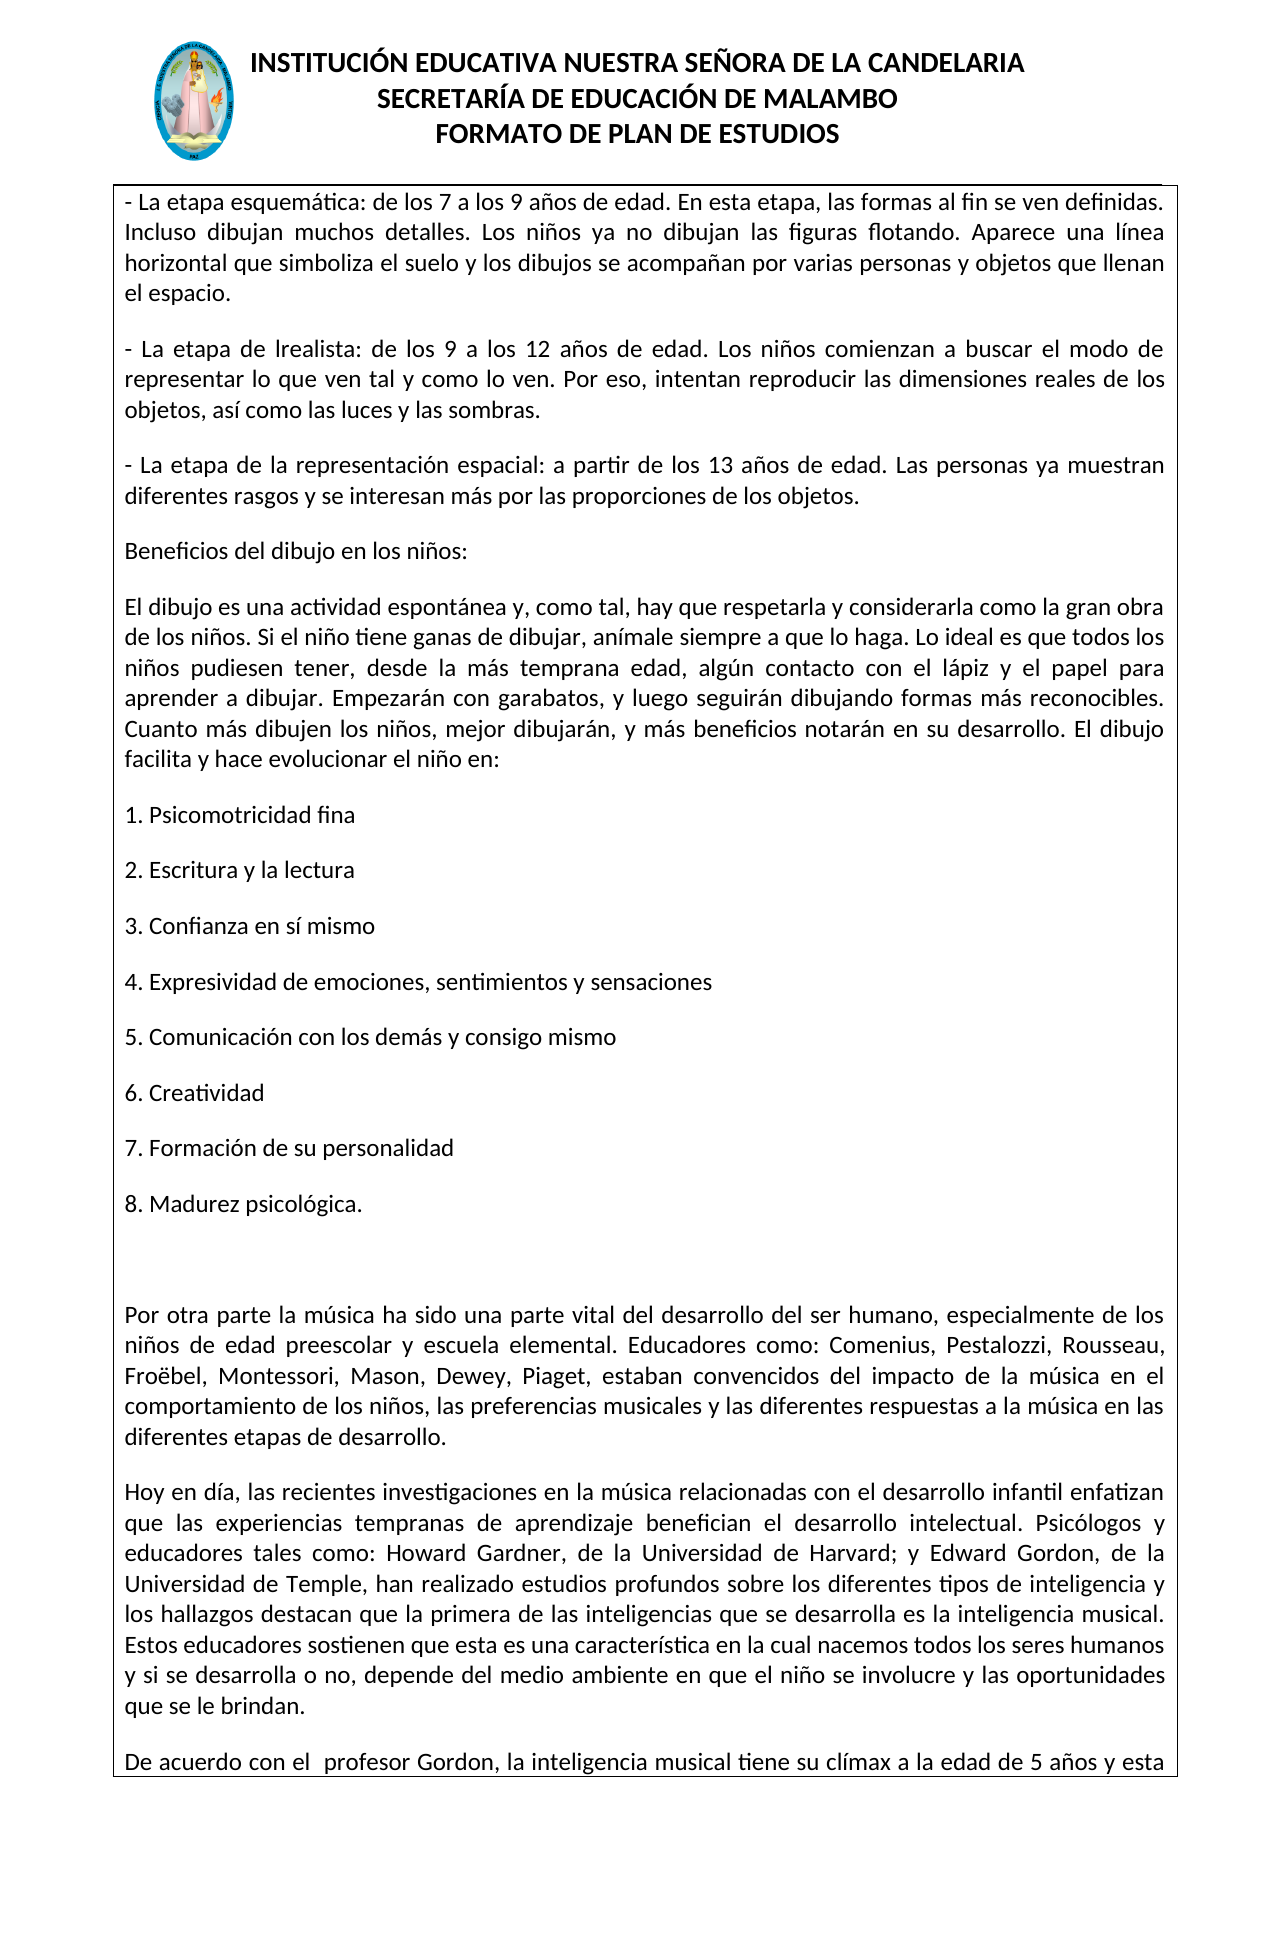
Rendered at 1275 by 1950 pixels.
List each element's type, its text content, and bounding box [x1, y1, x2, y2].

picture [148, 41, 240, 166]
picture [162, 49, 226, 152]
